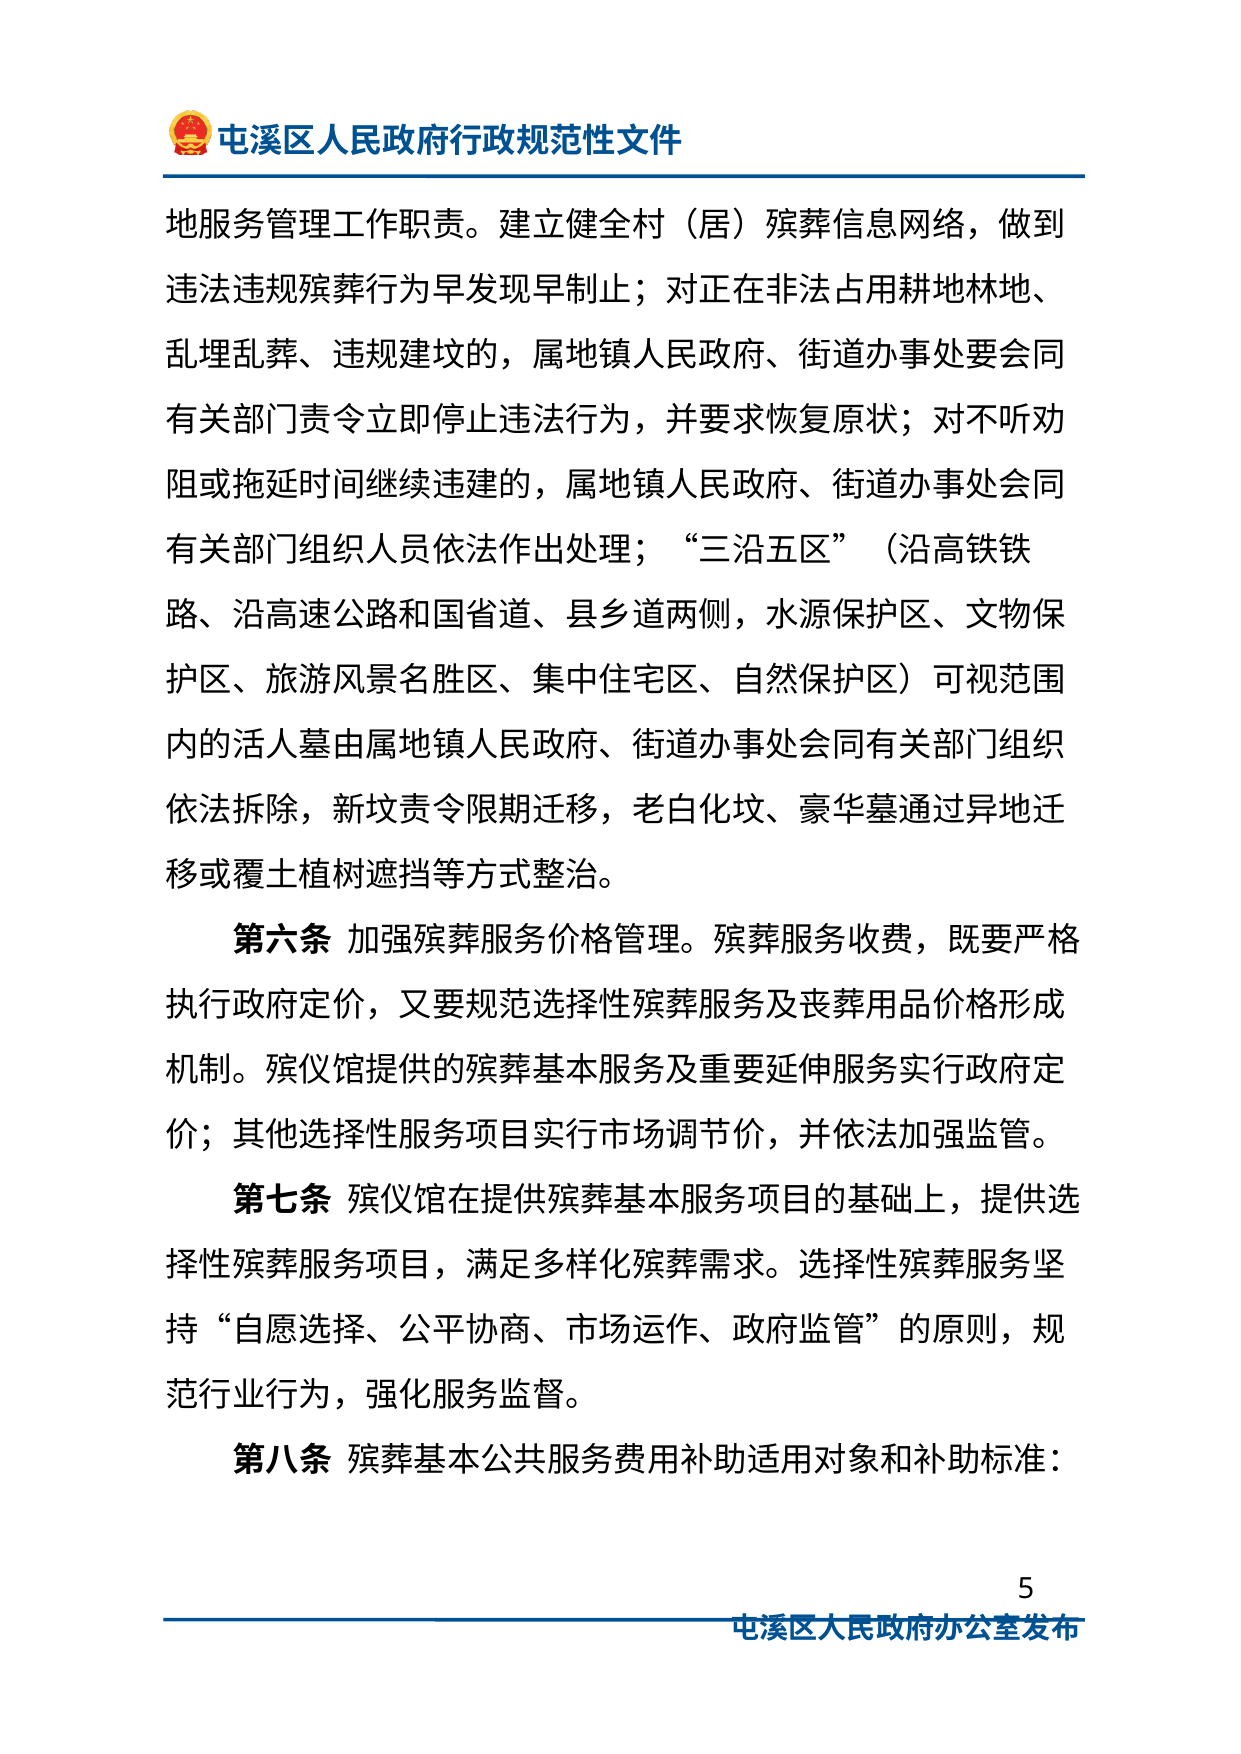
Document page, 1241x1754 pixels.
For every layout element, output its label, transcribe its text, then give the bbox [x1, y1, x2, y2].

text 第七条 殡仪馆在提供殡葬基本服务项目的基础上，提供选择性殡葬服务项目，满足多样化殡葬需求。选择性殡葬服务坚持“自愿选择、公平协商、市场运作、政府监管”的原则，规范行业行为，强化服务监督。 [165, 1165, 1087, 1425]
text 第八条 殡葬基本公共服务费用补助适用对象和补助标准： [165, 1425, 1087, 1490]
text 第六条 加强殡葬服务价格管理。殡葬服务收费，既要严格执行政府定价，又要规范选择性殡葬服务及丧葬用品价格形成机制。殡仪馆提供的殡葬基本服务及重要延伸服务实行政府定价；其他选择性服务项目实行市场调节价，并依法加强监管。 [165, 905, 1087, 1165]
picture [165, 108, 216, 159]
